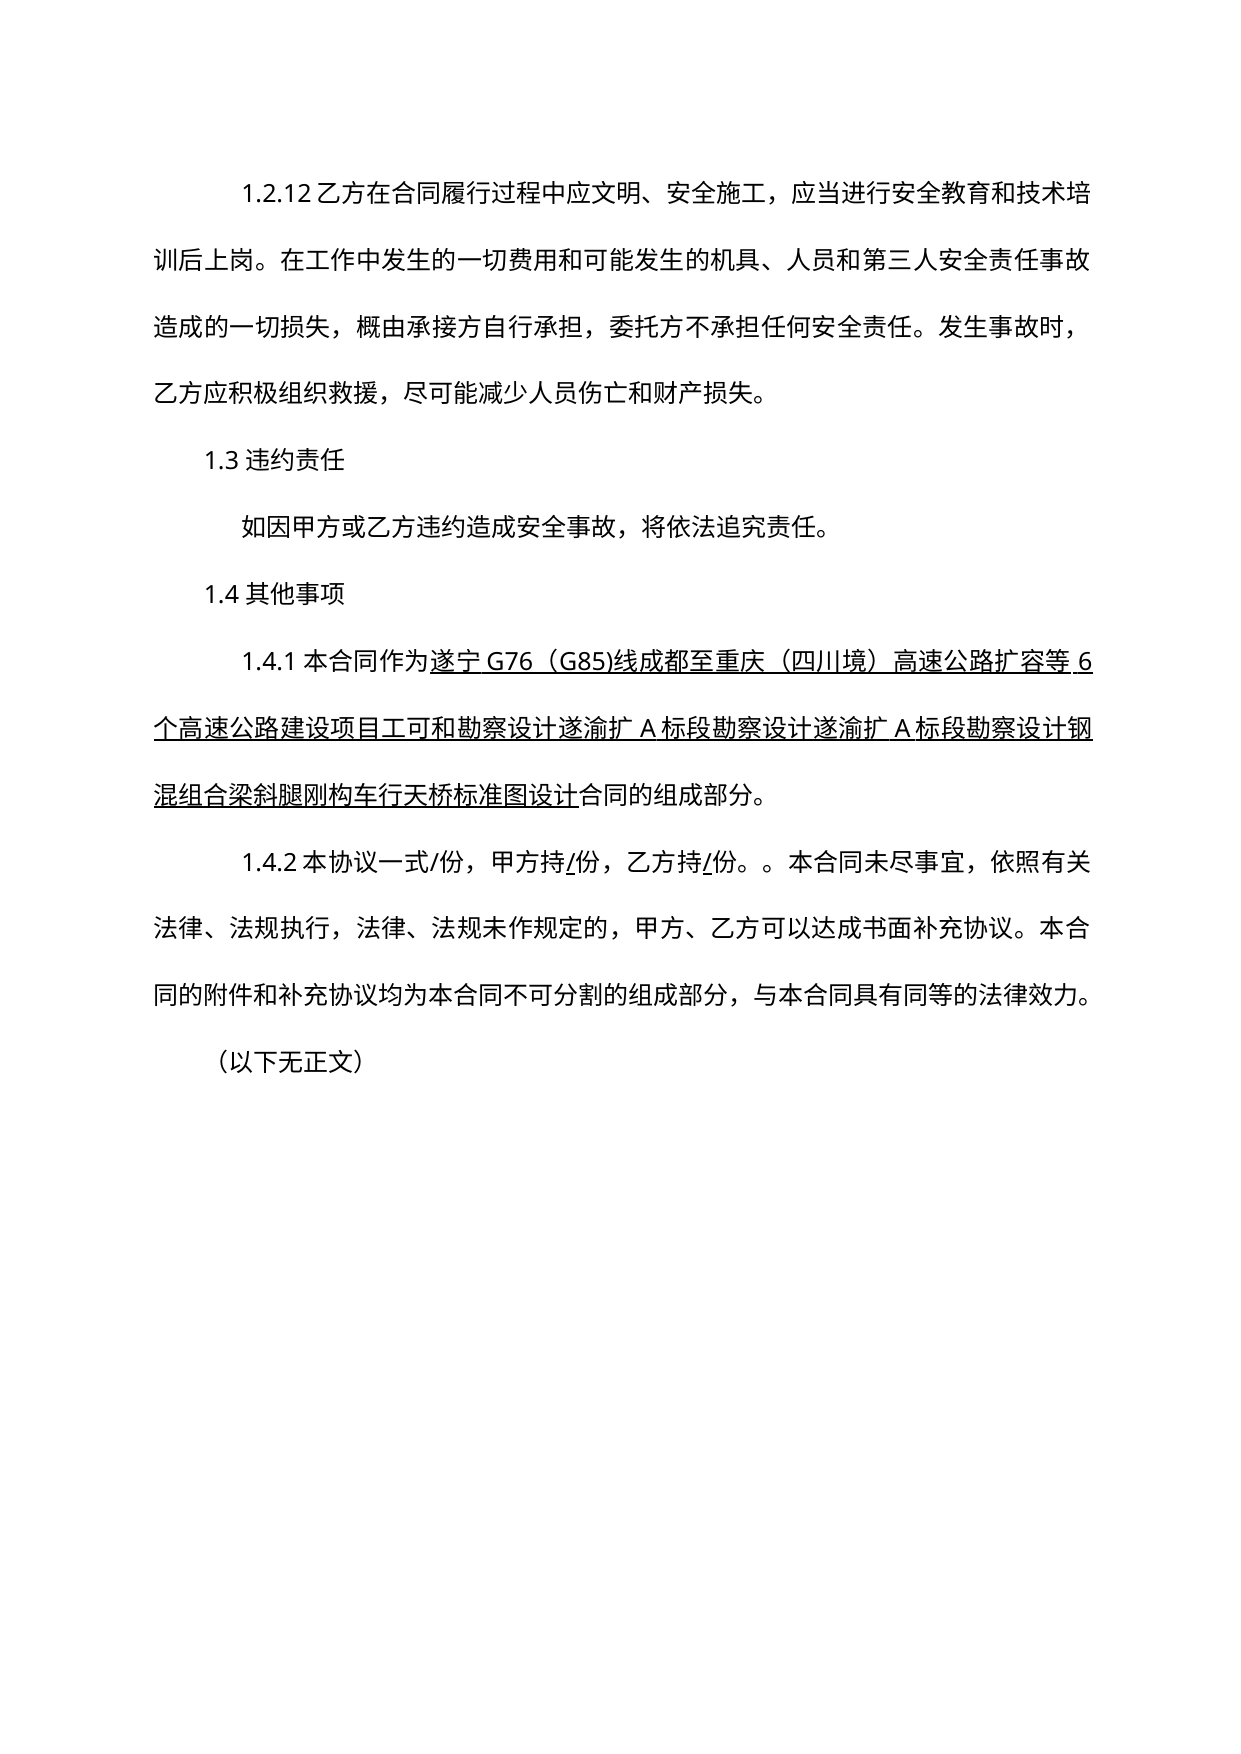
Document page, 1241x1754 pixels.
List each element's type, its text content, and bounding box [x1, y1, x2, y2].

text 1.3 违约责任 [153, 426, 1093, 492]
text 如因甲方或乙方违约造成安全事故，将依法追究责任。 [153, 492, 1093, 559]
text 1.2.12乙方在合同履行过程中应文明、安全施工，应当进行安全教育和技术培训后上岗。在工作中发生的一切费用和可能发生的机具、人员和第三人安全责任事故造成的一切损失，概由承接方自行承担，委托方不承担任何安全责任。发生事故时，乙方应积极组织救援，尽可能减少人员伤亡和财产损失。 [153, 158, 1093, 426]
text 1.4.2本协议一式/份，甲方持/份，乙方持/份。。本合同未尽事宜，依照有关法律、法规执行，法律、法规未作规定的，甲方、乙方可以达成书面补充协议。本合同的附件和补充协议均为本合同不可分割的组成部分，与本合同具有同等的法律效力。 [153, 827, 1093, 1027]
text 1.4 其他事项 [153, 559, 1093, 626]
text 1.4.1本合同作为遂宁G76（G85)线成都至重庆（四川境）高速公路扩容等6个高速公路建设项目工可和勘察设计遂渝扩A标段勘察设计遂渝扩A标段勘察设计钢混组合梁斜腿刚构车行天桥标准图设计合同的组成部分。 [153, 626, 1093, 739]
text （以下无正文） [153, 1027, 1093, 1094]
text 1.4.1本合同作为遂宁G76（G85)线成都至重庆（四川境）高速公路扩容等6个高速公路建设项目工可和勘察设计遂渝扩A标段勘察设计遂渝扩A标段勘察设计钢混组合梁斜腿刚构车行天桥标准图设计合同的组成部分。 [153, 740, 1093, 827]
